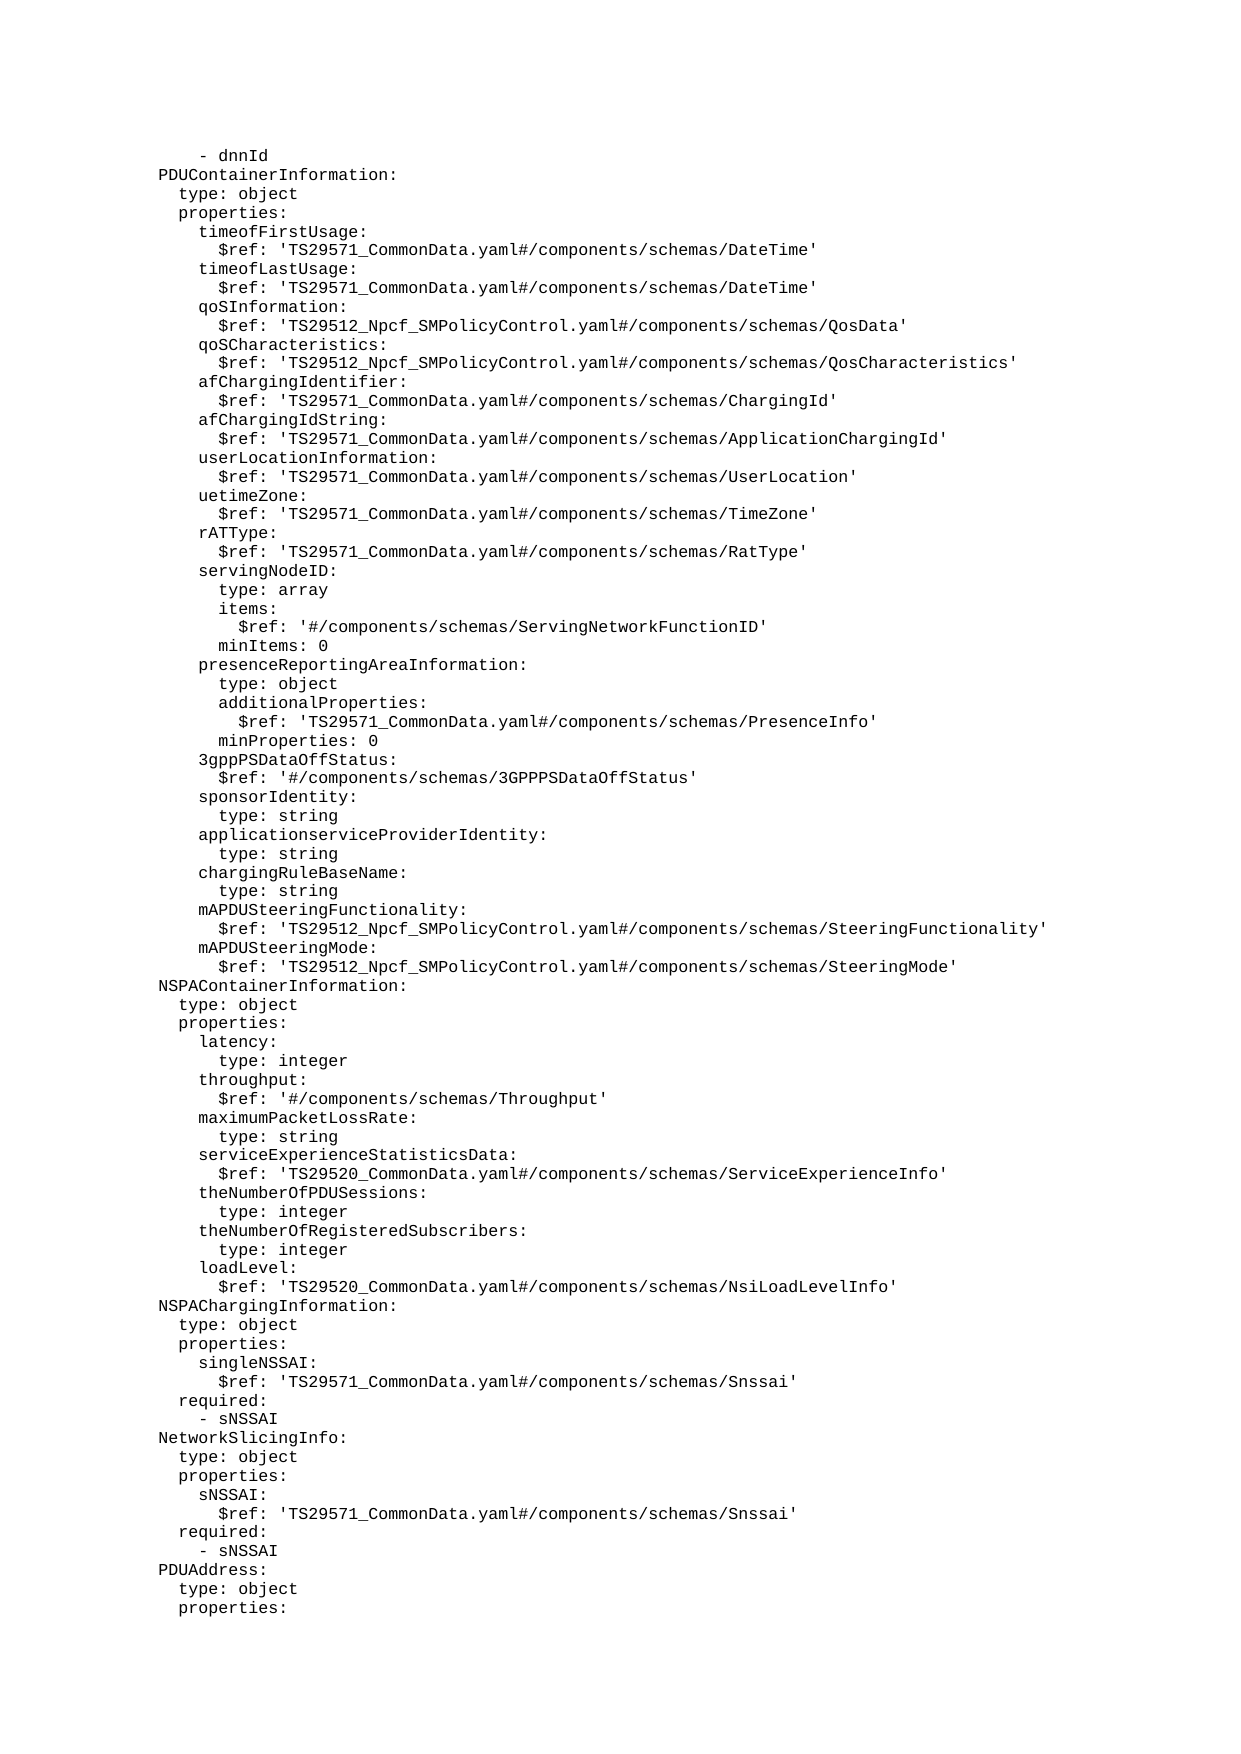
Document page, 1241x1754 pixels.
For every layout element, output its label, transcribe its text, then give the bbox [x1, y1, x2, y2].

text singleNSSAI: [118, 1354, 1122, 1373]
text $ref: 'TS29512_Npcf_SMPolicyControl.yaml#/components/schemas/QosData' [118, 317, 1122, 336]
text $ref: 'TS29512_Npcf_SMPolicyControl.yaml#/components/schemas/QosCharacteristics' [118, 355, 1122, 374]
text minProperties: 0 [118, 732, 1122, 751]
text - dnnId [118, 148, 1122, 167]
text $ref: 'TS29571_CommonData.yaml#/components/schemas/ChargingId' [118, 393, 1122, 412]
text serviceExperienceStatisticsData: [118, 1147, 1122, 1166]
text type: object [118, 1317, 1122, 1336]
text $ref: 'TS29520_CommonData.yaml#/components/schemas/NsiLoadLevelInfo' [118, 1279, 1122, 1298]
text $ref: 'TS29571_CommonData.yaml#/components/schemas/PresenceInfo' [118, 713, 1122, 732]
text type: integer [118, 1241, 1122, 1260]
text type: integer [118, 1053, 1122, 1072]
text mAPDUSteeringFunctionality: [118, 902, 1122, 921]
text - sNSSAI [118, 1543, 1122, 1562]
text latency: [118, 1034, 1122, 1053]
text afChargingIdString: [118, 412, 1122, 431]
text PDUContainerInformation: [118, 167, 1122, 185]
text theNumberOfPDUSessions: [118, 1185, 1122, 1203]
text type: integer [118, 1203, 1122, 1222]
text throughput: [118, 1072, 1122, 1090]
text presenceReportingAreaInformation: [118, 657, 1122, 676]
text properties: [118, 204, 1122, 223]
text $ref: 'TS29571_CommonData.yaml#/components/schemas/DateTime' [118, 280, 1122, 298]
text required: [118, 1524, 1122, 1543]
text $ref: '#/components/schemas/3GPPPSDataOffStatus' [118, 770, 1122, 789]
text theNumberOfRegisteredSubscribers: [118, 1222, 1122, 1241]
text properties: [118, 1336, 1122, 1354]
text NSPAContainerInformation: [118, 977, 1122, 996]
text uetimeZone: [118, 487, 1122, 506]
text $ref: 'TS29520_CommonData.yaml#/components/schemas/ServiceExperienceInfo' [118, 1166, 1122, 1185]
text NetworkSlicingInfo: [118, 1430, 1122, 1449]
text $ref: 'TS29571_CommonData.yaml#/components/schemas/Snssai' [118, 1373, 1122, 1392]
text properties: [118, 1467, 1122, 1486]
text type: string [118, 808, 1122, 826]
text type: object [118, 1581, 1122, 1599]
text timeofLastUsage: [118, 261, 1122, 280]
text minItems: 0 [118, 638, 1122, 657]
text type: object [118, 676, 1122, 694]
text timeofFirstUsage: [118, 223, 1122, 242]
text maximumPacketLossRate: [118, 1109, 1122, 1128]
text type: object [118, 996, 1122, 1015]
text $ref: '#/components/schemas/ServingNetworkFunctionID' [118, 619, 1122, 638]
text required: [118, 1392, 1122, 1411]
text properties: [118, 1599, 1122, 1618]
text $ref: 'TS29571_CommonData.yaml#/components/schemas/TimeZone' [118, 506, 1122, 525]
text type: object [118, 185, 1122, 204]
text rATType: [118, 525, 1122, 544]
text $ref: 'TS29512_Npcf_SMPolicyControl.yaml#/components/schemas/SteeringFunctionality' [118, 921, 1122, 939]
text sponsorIdentity: [118, 789, 1122, 808]
text - sNSSAI [118, 1411, 1122, 1430]
text items: [118, 600, 1122, 619]
text servingNodeID: [118, 562, 1122, 581]
text loadLevel: [118, 1260, 1122, 1279]
text userLocationInformation: [118, 449, 1122, 468]
text type: array [118, 581, 1122, 600]
text additionalProperties: [118, 694, 1122, 713]
text PDUAddress: [118, 1562, 1122, 1581]
text qoSCharacteristics: [118, 336, 1122, 355]
text type: string [118, 1128, 1122, 1147]
text $ref: 'TS29571_CommonData.yaml#/components/schemas/RatType' [118, 544, 1122, 562]
text mAPDUSteeringMode: [118, 939, 1122, 958]
text properties: [118, 1015, 1122, 1034]
text $ref: 'TS29571_CommonData.yaml#/components/schemas/Snssai' [118, 1505, 1122, 1524]
text sNSSAI: [118, 1486, 1122, 1505]
text $ref: '#/components/schemas/Throughput' [118, 1090, 1122, 1109]
text chargingRuleBaseName: [118, 864, 1122, 883]
text afChargingIdentifier: [118, 374, 1122, 393]
text NSPAChargingInformation: [118, 1298, 1122, 1317]
text $ref: 'TS29571_CommonData.yaml#/components/schemas/DateTime' [118, 242, 1122, 261]
text $ref: 'TS29571_CommonData.yaml#/components/schemas/ApplicationChargingId' [118, 431, 1122, 449]
text applicationserviceProviderIdentity: [118, 826, 1122, 845]
text 3gppPSDataOffStatus: [118, 751, 1122, 770]
text type: string [118, 845, 1122, 864]
text type: string [118, 883, 1122, 902]
text $ref: 'TS29571_CommonData.yaml#/components/schemas/UserLocation' [118, 468, 1122, 487]
text $ref: 'TS29512_Npcf_SMPolicyControl.yaml#/components/schemas/SteeringMode' [118, 958, 1122, 977]
text type: object [118, 1449, 1122, 1467]
text qoSInformation: [118, 298, 1122, 317]
